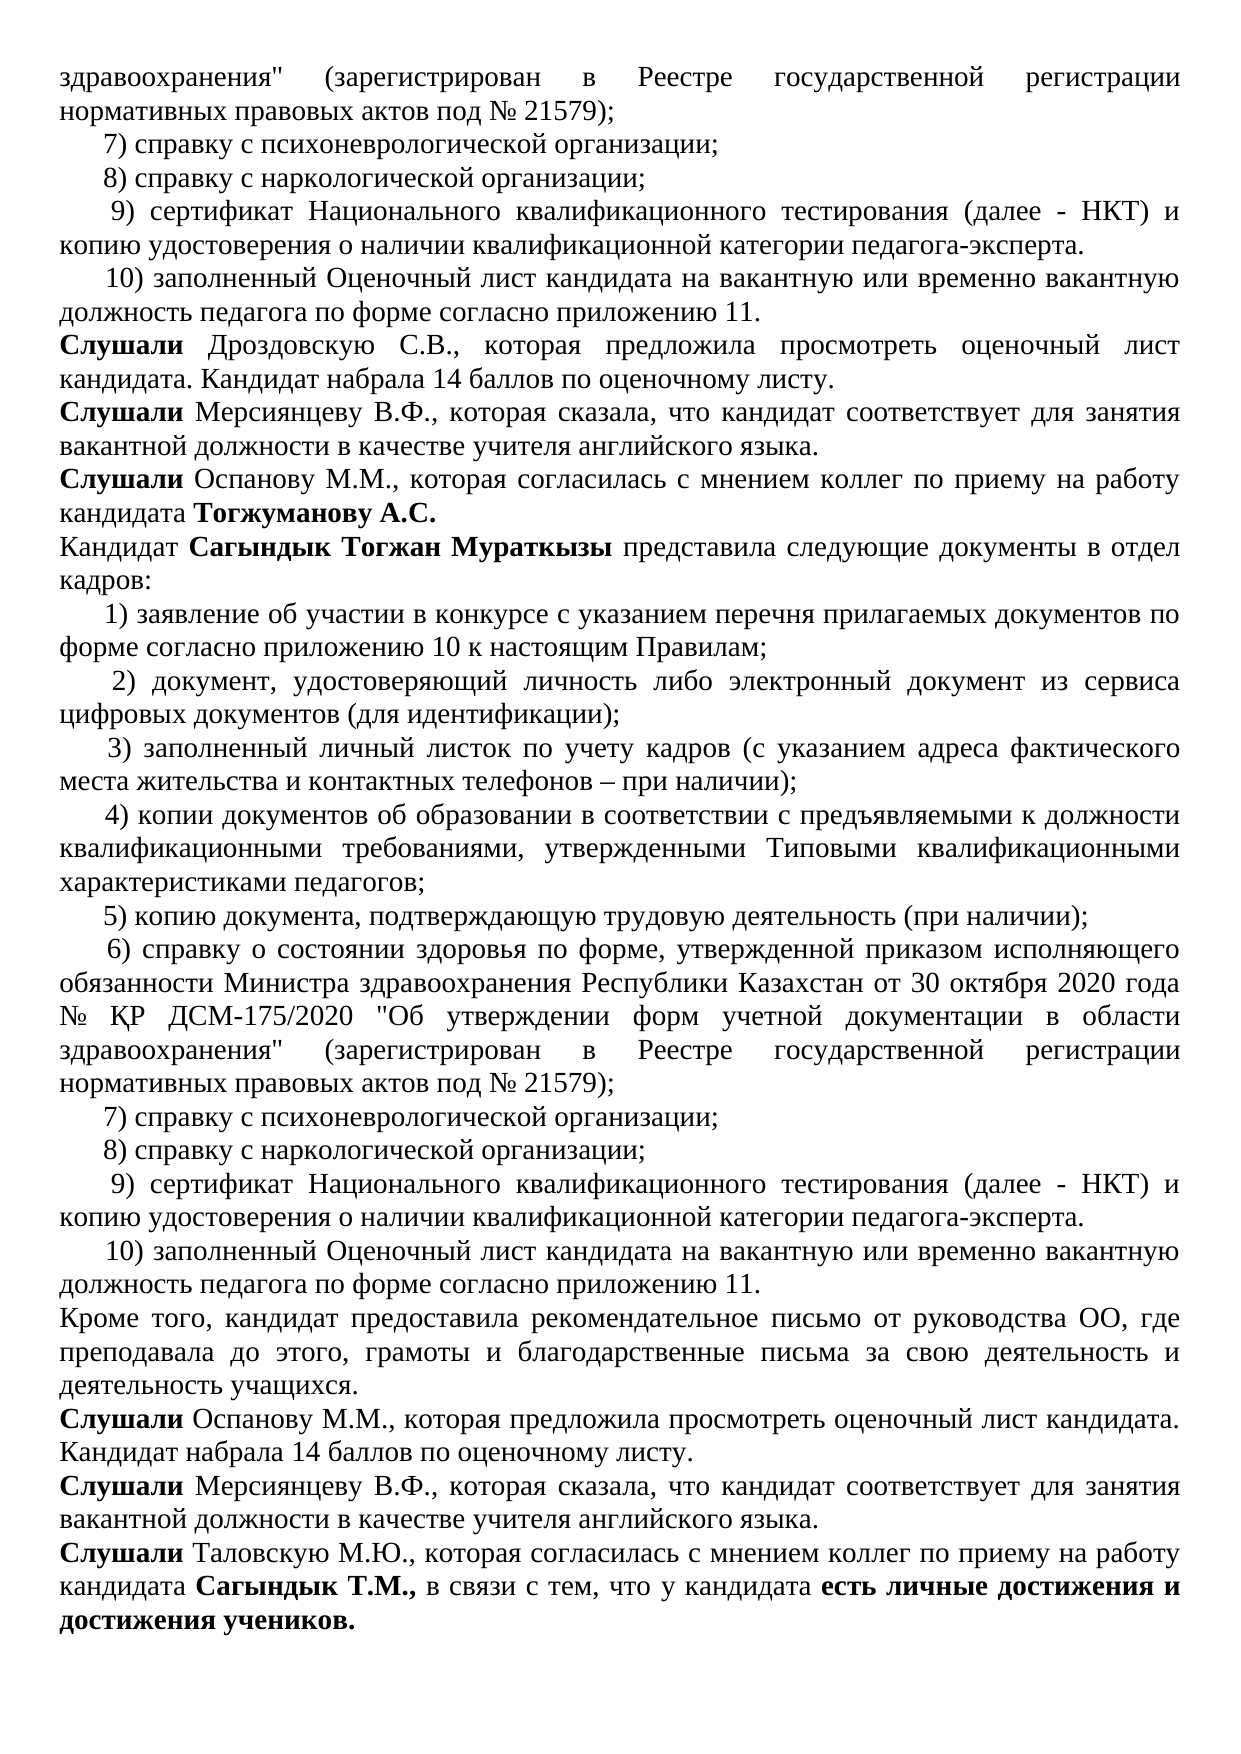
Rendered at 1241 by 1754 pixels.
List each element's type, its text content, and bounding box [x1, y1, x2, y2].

text 7) справку с психоневрологической организации; [59, 1099, 1181, 1132]
text 5) копию документа, подтверждающую трудовую деятельность (при наличии); [59, 898, 1181, 931]
text 8) справку с наркологической организации; [59, 160, 1181, 193]
text 9) сертификат Национального квалификационного тестирования (далее - НКТ) и копию удостоверения о наличии квалификационной категории педагога-эксперта. [59, 1166, 1181, 1233]
text 8) справку с наркологической организации; [59, 1132, 1181, 1166]
text Слушали Таловскую М.Ю., которая согласилась с мнением коллег по приему на работу кандидата Сагындык Т.М., в связи с тем, что у кандидата есть личные достижения и достижения учеников. [59, 1535, 1181, 1636]
text Слушали Дроздовскую С.В., которая предложила просмотреть оценочный лист кандидата. Кандидат набрала 14 баллов по оценочному листу. [59, 327, 1181, 394]
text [59, 59, 1181, 126]
text Слушали Мерсиянцеву В.Ф., которая сказала, что кандидат соответствует для занятия вакантной должности в качестве учителя английского языка. [59, 394, 1181, 462]
text 7) справку с психоневрологической организации; [59, 126, 1181, 160]
text 10) заполненный Оценочный лист кандидата на вакантную или временно вакантную должность педагога по форме согласно приложению 11. [59, 260, 1181, 327]
text 9) сертификат Национального квалификационного тестирования (далее - НКТ) и копию удостоверения о наличии квалификационной категории педагога-эксперта. [59, 193, 1181, 260]
text Слушали Оспанову М.М., которая предложила просмотреть оценочный лист кандидата. Кандидат набрала 14 баллов по оценочному листу. [59, 1401, 1181, 1468]
text 3) заполненный личный листок по учету кадров (с указанием адреса фактического места жительства и контактных телефонов – при наличии); [59, 730, 1181, 797]
text Кандидат Сагындык Тогжан Мураткызы представила следующие документы в отдел кадров: [59, 529, 1181, 596]
text 2) документ, удостоверяющий личность либо электронный документ из сервиса цифровых документов (для идентификации); [59, 663, 1181, 730]
text 4) копии документов об образовании в соответствии с предъявляемыми к должности квалификационными требованиями, утвержденными Типовыми квалификационными характеристиками педагогов; [59, 797, 1181, 898]
text Слушали Оспанову М.М., которая согласилась с мнением коллег по приему на работу кандидата Тогжуманову А.С. [59, 462, 1181, 529]
text 1) заявление об участии в конкурсе с указанием перечня прилагаемых документов по форме согласно приложению 10 к настоящим Правилам; [59, 596, 1181, 663]
text Кроме того, кандидат предоставила рекомендательное письмо от руководства ОО, где преподавала до этого, грамоты и благодарственные письма за свою деятельность и деятельность учащихся. [59, 1300, 1181, 1401]
text Слушали Мерсиянцеву В.Ф., которая сказала, что кандидат соответствует для занятия вакантной должности в качестве учителя английского языка. [59, 1468, 1181, 1535]
text 10) заполненный Оценочный лист кандидата на вакантную или временно вакантную должность педагога по форме согласно приложению 11. [59, 1233, 1181, 1300]
